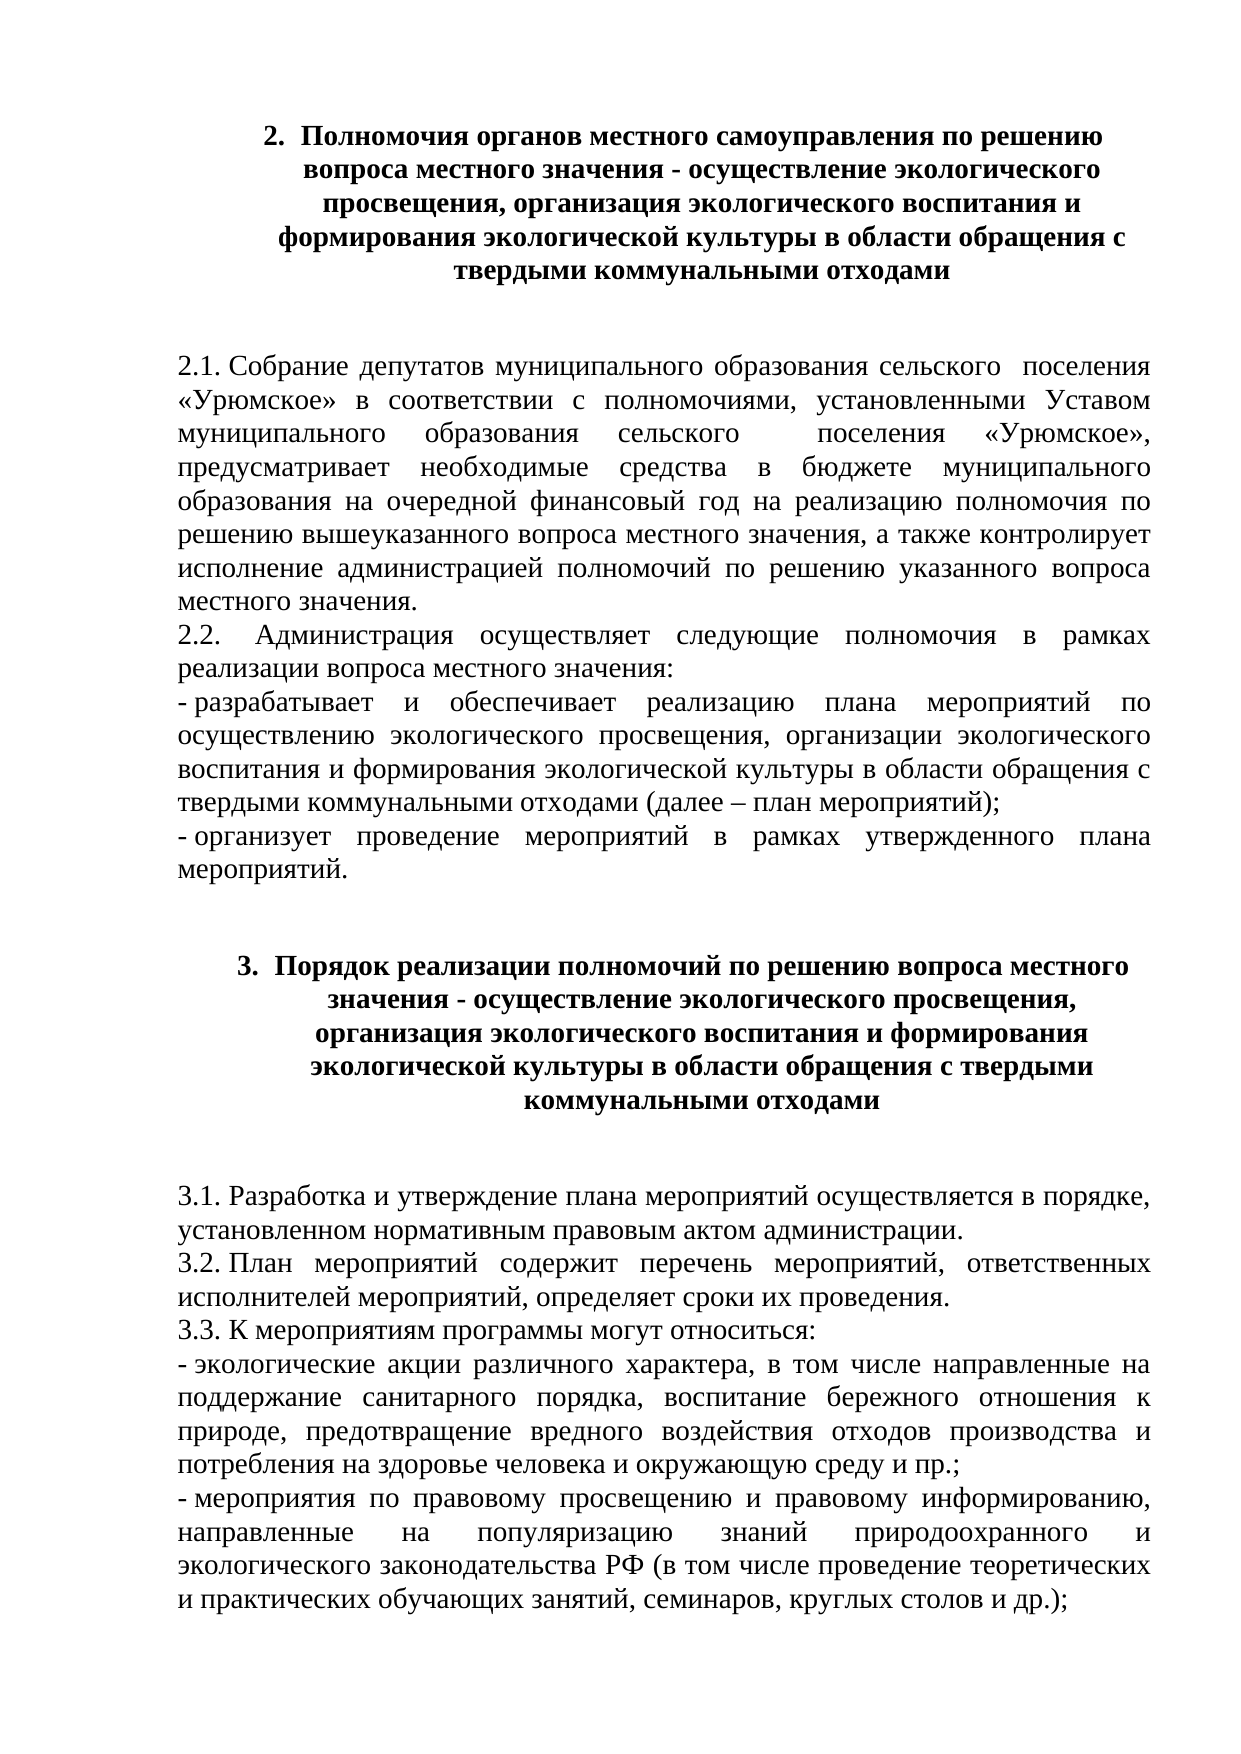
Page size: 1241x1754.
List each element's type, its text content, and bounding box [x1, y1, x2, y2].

list Полномочия органов местного самоуправления по решению вопроса местного значения - осуществление экологического просвещения, организация экологического воспитания и формирования экологической культуры в области обращения с твердыми коммунальными отходами [215, 118, 1152, 286]
list Порядок реализации полномочий по решению вопроса местного значения - осуществление экологического просвещения, организация экологического воспитания и формирования экологической культуры в области обращения с твердыми коммунальными отходами [215, 948, 1152, 1116]
text - экологические акции различного характера, в том числе направленные на поддержание санитарного порядка, воспитание бережного отношения к природе, предотвращение вредного воздействия отходов производства и потребления на здоровье человека и окружающую среду и пр.; [177, 1346, 1152, 1480]
text 3.1. Разработка и утверждение плана мероприятий осуществляется в порядке, установленном нормативным правовым актом администрации. [177, 1178, 1152, 1245]
text 2.2. Администрация осуществляет следующие полномочия в рамках реализации вопроса местного значения: [177, 617, 1152, 684]
text 3.2. План мероприятий содержит перечень мероприятий, ответственных исполнителей мероприятий, определяет сроки их проведения. [177, 1245, 1152, 1312]
text 2.1. Собрание депутатов муниципального образования сельского поселения «Урюмское» в соответствии с полномочиями, установленными Уставом муниципального образования сельского поселения «Урюмское», предусматривает необходимые средства в бюджете муниципального образования на очередной финансовый год на реализацию полномочия по решению вышеуказанного вопроса местного значения, а также контролирует исполнение администрацией полномочий по решению указанного вопроса местного значения. [177, 348, 1152, 617]
text 3.3. К мероприятиям программы могут относиться: [177, 1312, 1152, 1346]
text - организует проведение мероприятий в рамках утвержденного плана мероприятий. [177, 818, 1152, 885]
text - мероприятия по правовому просвещению и правовому информированию, направленные на популяризацию знаний природоохранного и экологического законодательства РФ (в том числе проведение теоретических и практических обучающих занятий, семинаров, круглых столов и др.); [177, 1480, 1152, 1614]
text - разрабатывает и обеспечивает реализацию плана мероприятий по осуществлению экологического просвещения, организации экологического воспитания и формирования экологической культуры в области обращения с твердыми коммунальными отходами (далее – план мероприятий); [177, 684, 1152, 818]
